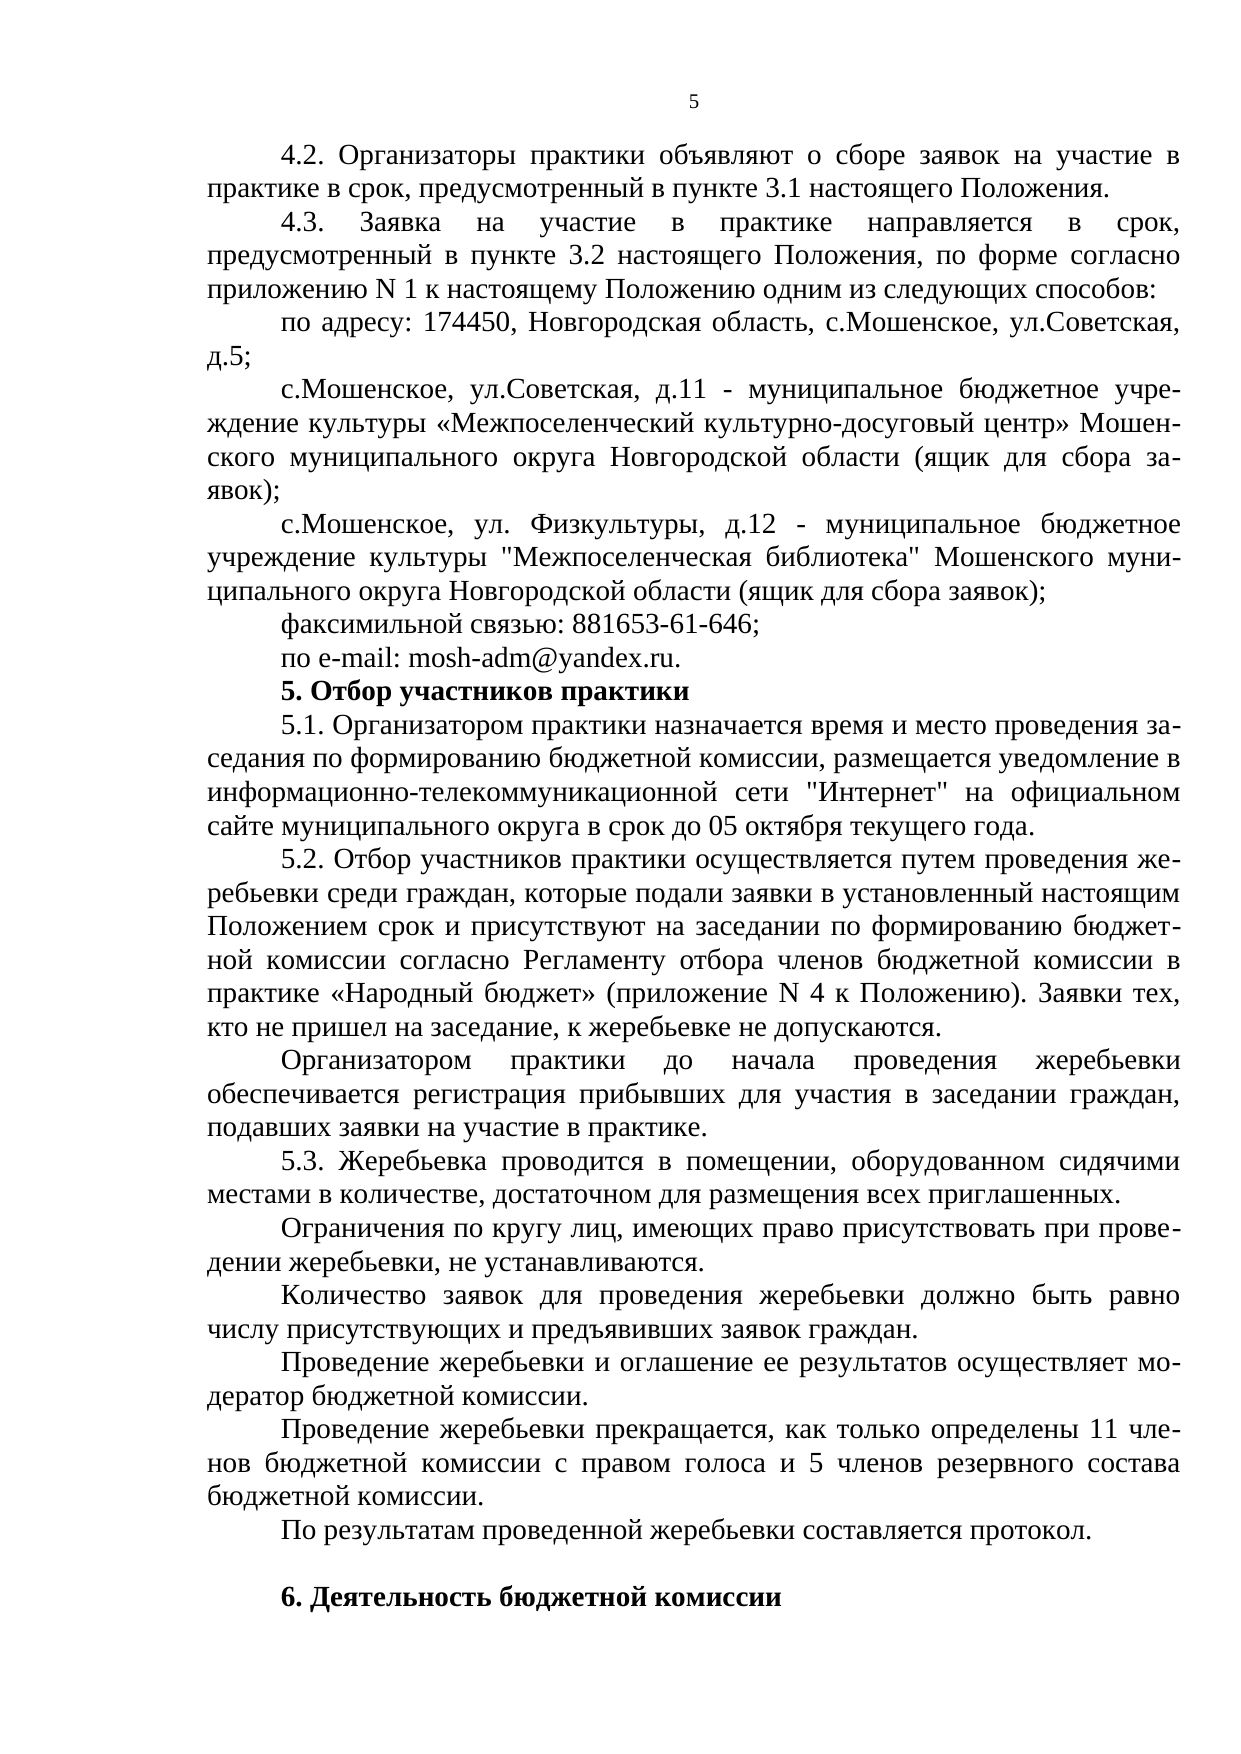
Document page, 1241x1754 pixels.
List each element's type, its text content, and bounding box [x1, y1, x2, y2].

text с.Мошенское, ул.Советская, д.11 - муниципальное бюджетное учреждение культуры «Межпоселенческий культурно-досуговый центр» Мошенского муниципального округа Новгородской области (ящик для сбора заявок); [207, 372, 1181, 506]
text 6. Деятельность бюджетной комиссии [207, 1579, 1181, 1613]
text с.Мошенское, ул. Физкультуры, д.12 - муниципальное бюджетное учреждение культуры "Межпоселенческая библиотека" Мошенского муниципального округа Новгородской области (ящик для сбора заявок); [207, 506, 1181, 606]
text 4.3. Заявка на участие в практике направляется в срок, предусмотренный в пункте 3.2 настоящего Положения, по форме согласно приложению N 1 к настоящему Положению одним из следующих способов: [207, 204, 1181, 304]
text Проведение жеребьевки и оглашение ее результатов осуществляет модератор бюджетной комиссии. [207, 1344, 1181, 1411]
text 5.3. Жеребьевка проводится в помещении, оборудованном сидячими местами в количестве, достаточном для размещения всех приглашенных. [207, 1143, 1181, 1210]
text Проведение жеребьевки прекращается, как только определены 11 членов бюджетной комиссии с правом голоса и 5 членов резервного состава бюджетной комиссии. [207, 1411, 1181, 1512]
text по e-mail: mosh-adm@yandex.ru. [207, 640, 1181, 673]
text Количество заявок для проведения жеребьевки должно быть равно числу присутствующих и предъявивших заявок граждан. [207, 1277, 1181, 1344]
text По результатам проведенной жеребьевки составляется протокол. [207, 1512, 1181, 1546]
text 5.1. Организатором практики назначается время и место проведения заседания по формированию бюджетной комиссии, размещается уведомление в информационно-телекоммуникационной сети "Интернет" на официальном сайте муниципального округа в срок до 05 октября текущего года. [207, 707, 1181, 841]
text 5.2. Отбор участников практики осуществляется путем проведения жеребьевки среди граждан, которые подали заявки в установленный настоящим Положением срок и присутствуют на заседании по формированию бюджетной комиссии согласно Регламенту отбора членов бюджетной комиссии в практике «Народный бюджет» (приложение N 4 к Положению). Заявки тех, кто не пришел на заседание, к жеребьевке не допускаются. [207, 841, 1181, 1042]
text факсимильной связью: 881653-61-646; [207, 606, 1181, 640]
text 5. Отбор участников практики [207, 673, 1181, 707]
text Ограничения по кругу лиц, имеющих право присутствовать при проведении жеребьевки, не устанавливаются. [207, 1210, 1181, 1277]
text по адресу: 174450, Новгородская область, с.Мошенское, ул.Советская, д.5; [207, 304, 1181, 372]
text 4.2. Организаторы практики объявляют о сборе заявок на участие в практике в срок, предусмотренный в пункте 3.1 настоящего Положения. [207, 137, 1181, 204]
text Организатором практики до начала проведения жеребьевки обеспечивается регистрация прибывших для участия в заседании граждан, подавших заявки на участие в практике. [207, 1042, 1181, 1143]
